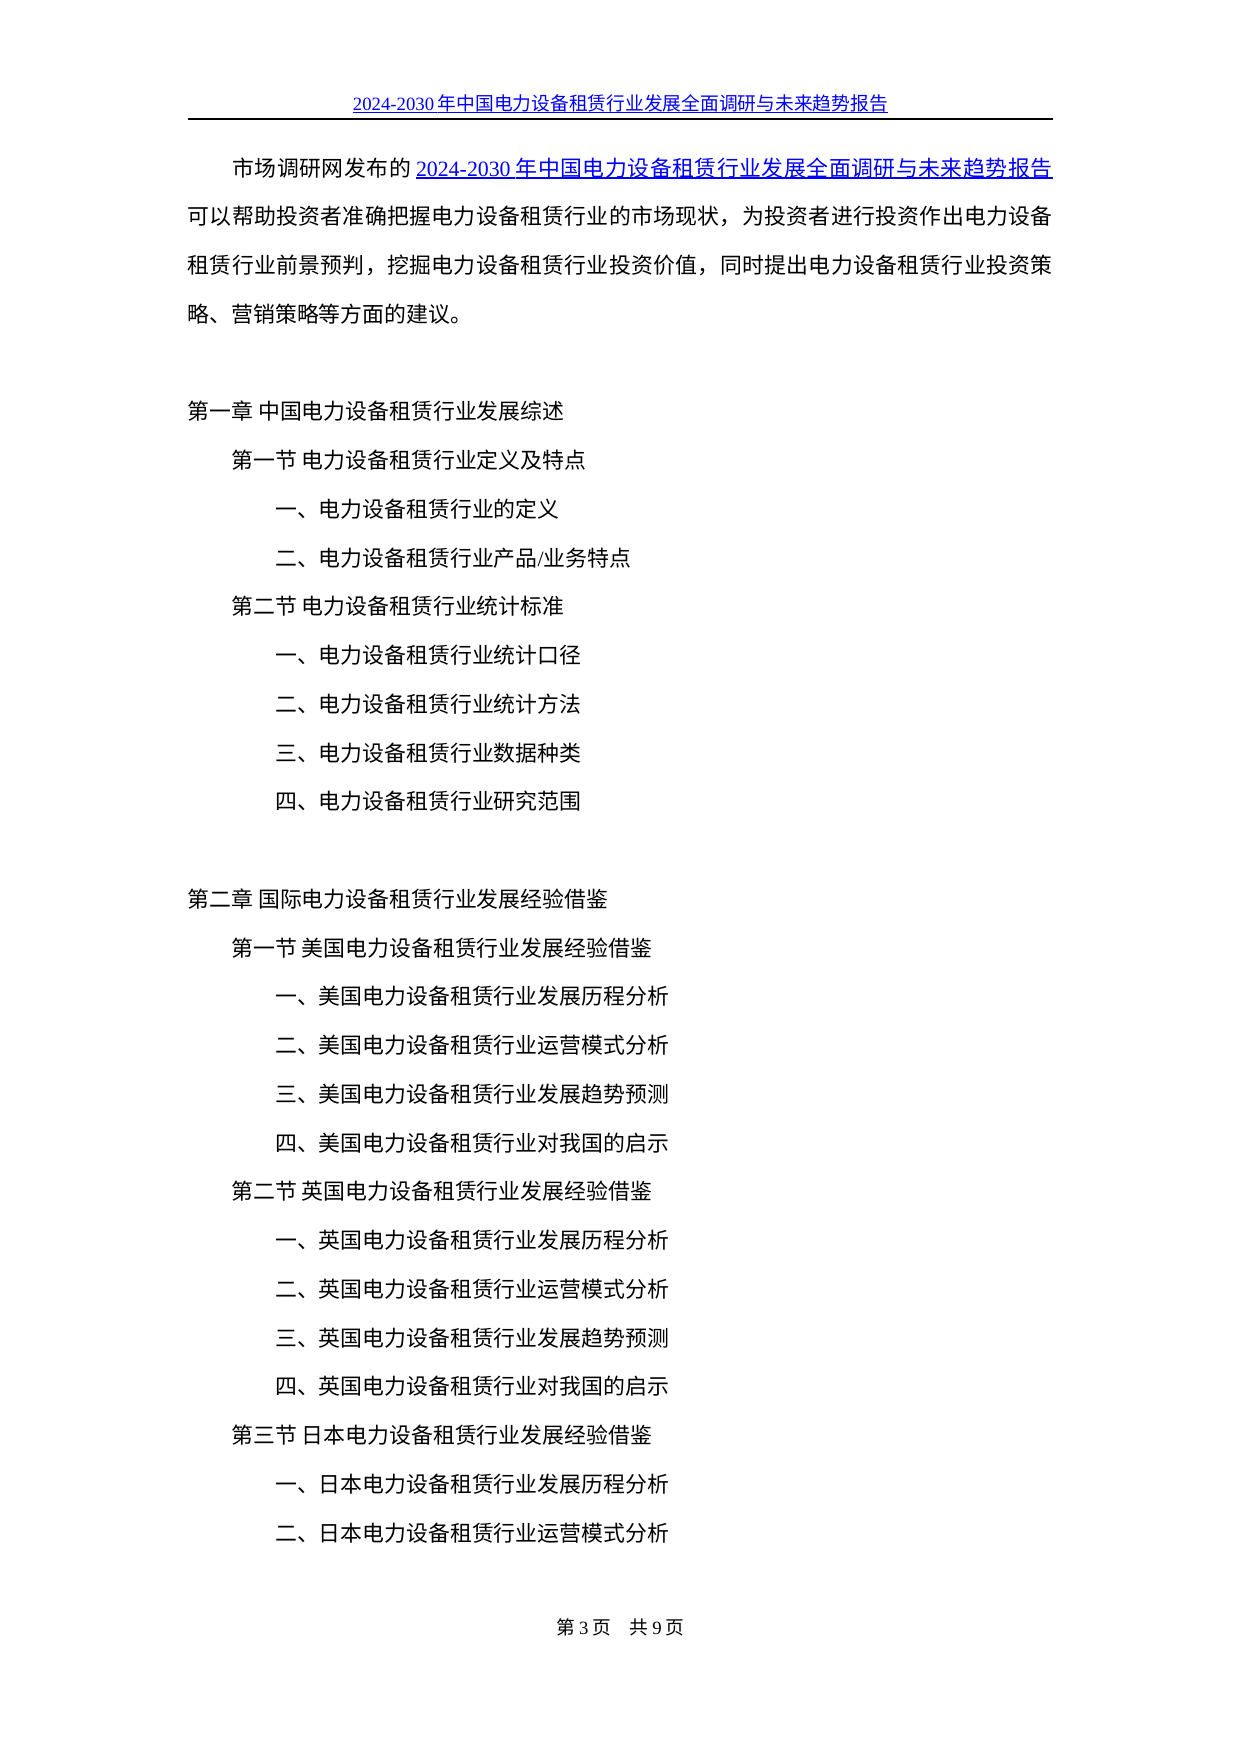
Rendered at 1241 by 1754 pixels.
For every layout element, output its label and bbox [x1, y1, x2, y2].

text [187, 150, 1053, 1548]
